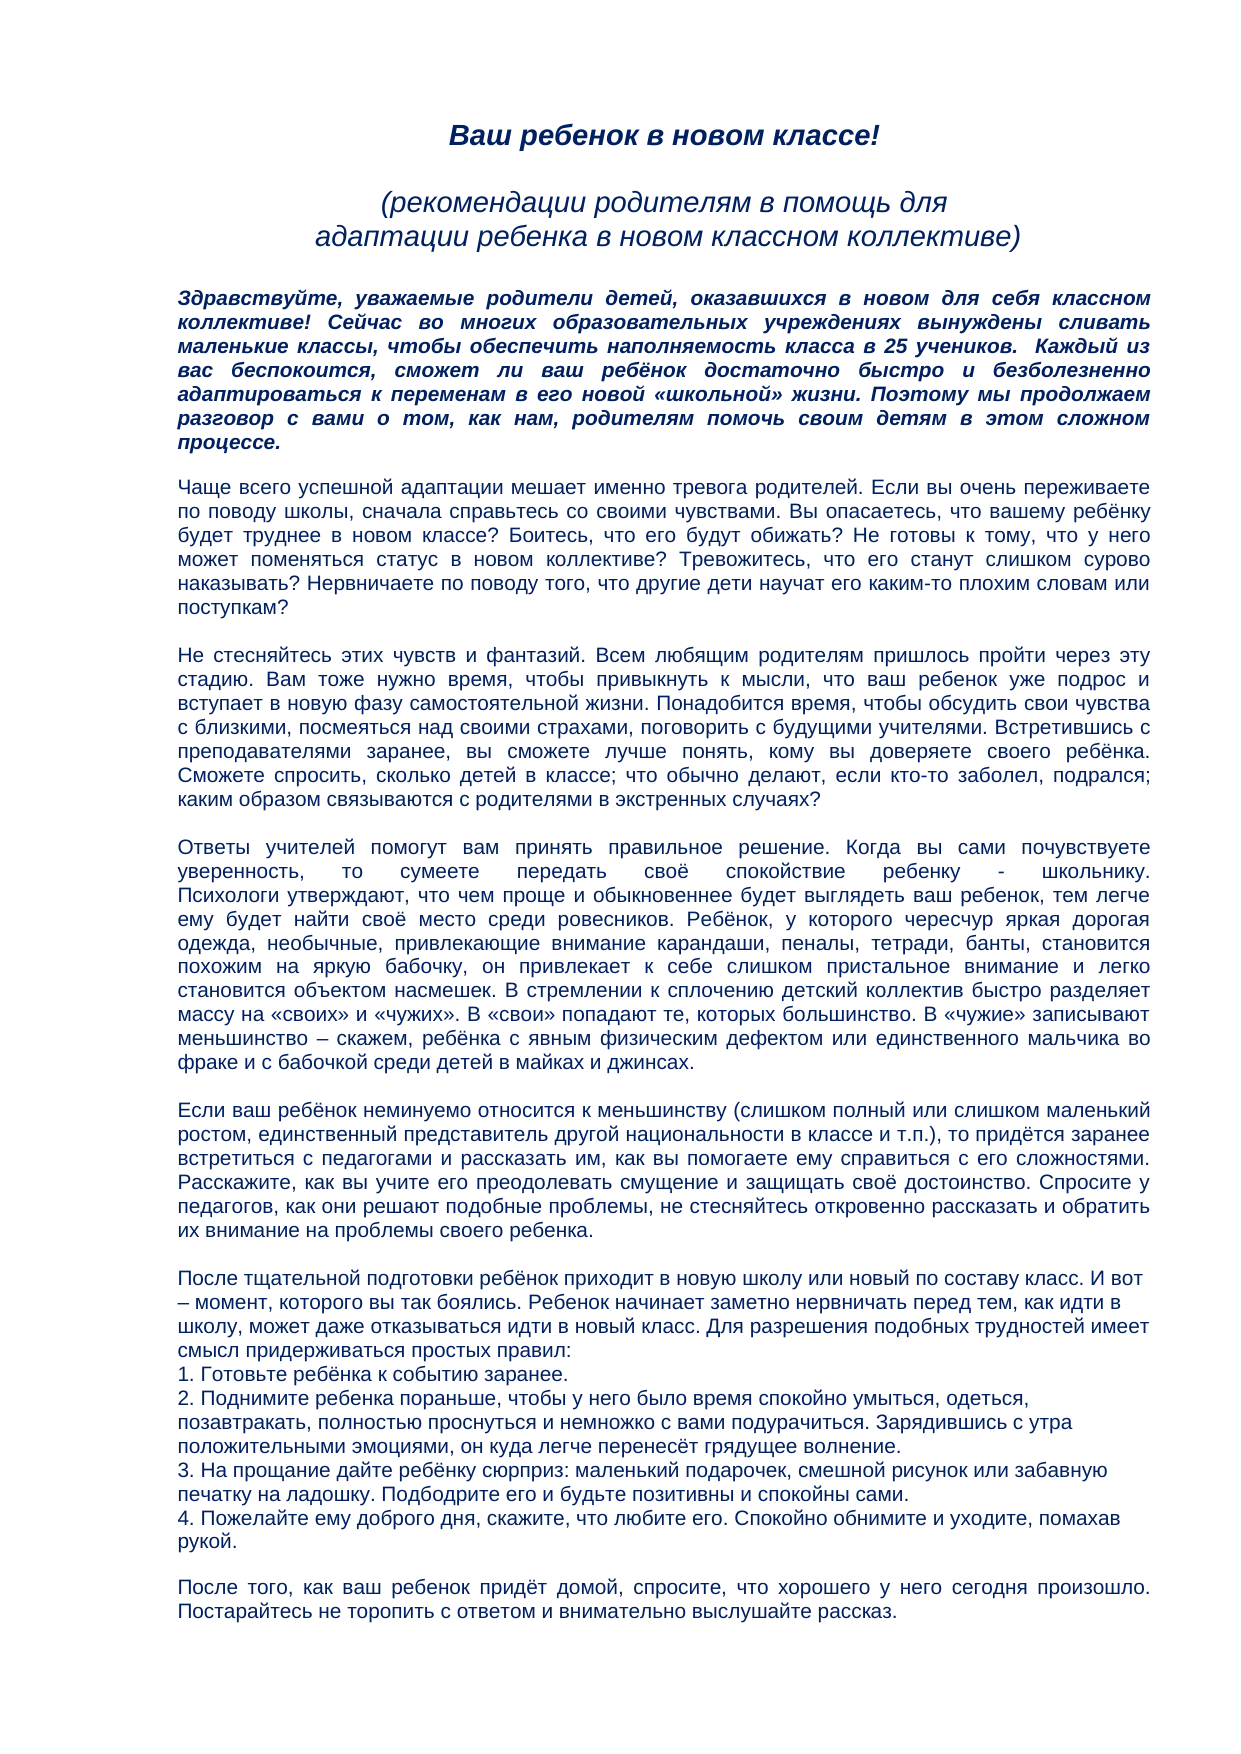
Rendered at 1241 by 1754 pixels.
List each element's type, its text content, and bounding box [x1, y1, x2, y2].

text Ответы учителей помогут вам принять правильное решение. Когда вы сами почувствуете уверенность, то сумеете передать своё спокойствие ребенку - школьнику. Психологи утверждают, что чем проще и обыкновеннее будет выглядеть ваш ребенок, тем легче ему будет найти своё место среди ровесников. Ребёнок, у которого чересчур яркая дорогая одежда, необычные, привлекающие внимание карандаши, пеналы, тетради, банты, становится похожим на яркую бабочку, он привлекает к себе слишком пристальное внимание и легко становится объектом насмешек. В стремлении к сплочению детский коллектив быстро разделяет массу на «своих» и «чужих». В «свои» попадают те, которых большинство. В «чужие» записывают меньшинство – скажем, ребёнка с явным физическим дефектом или единственного мальчика во фраке и с бабочкой среди детей в майках и джинсах. [177, 811, 1152, 1074]
text Ваш ребенок в новом классе! [177, 118, 1152, 152]
text (рекомендации родителям в помощь для [177, 185, 1152, 219]
text После того, как ваш ребенок придёт домой, спросите, что хорошего у него сегодня произошло. Постарайтесь не торопить с ответом и внимательно выслушайте рассказ. [177, 1575, 1152, 1623]
text После тщательной подготовки ребёнок приходит в новую школу или новый по составу класс. И вот – момент, которого вы так боялись. Ребенок начинает заметно нервничать перед тем, как идти в школу, может даже отказываться идти в новый класс. Для разрешения подобных трудностей имеет смысл придерживаться простых правил: 1. Готовьте ребёнка к событию заранее. 2. Поднимите ребенка пораньше, чтобы у него было время спокойно умыться, одеться, позавтракать, полностью проснуться и немножко с вами подурачиться. Зарядившись с утра положительными эмоциями, он куда легче перенесёт грядущее волнение. 3. На прощание дайте ребёнку сюрприз: маленький подарочек, смешной рисунок или забавную печатку на ладошку. Подбодрите его и будьте позитивны и спокойны сами. 4. Пожелайте ему доброго дня, скажите, что любите его. Спокойно обнимите и уходите, помахав рукой. [177, 1242, 1152, 1553]
text Если ваш ребёнок неминуемо относится к меньшинству (слишком полный или слишком маленький ростом, единственный представитель другой национальности в классе и т.п.), то придётся заранее встретиться с педагогами и рассказать им, как вы помогаете ему справиться с его сложностями. Расскажите, как вы учите его преодолевать смущение и защищать своё достоинство. Спросите у педагогов, как они решают подобные проблемы, не стесняйтесь откровенно рассказать и обратить их внимание на проблемы своего ребенка. [177, 1074, 1152, 1242]
text Чаще всего успешной адаптации мешает именно тревога родителей. Если вы очень переживаете по поводу школы, сначала справьтесь со своими чувствами. Вы опасаетесь, что вашему ребёнку будет труднее в новом классе? Боитесь, что его будут обижать? Не готовы к тому, что у него может поменяться статус в новом коллективе? Тревожитесь, что его станут слишком сурово наказывать? Нервничаете по поводу того, что другие дети научат его каким-то плохим словам или поступкам? [177, 475, 1152, 619]
text Здравствуйте, уважаемые родители детей, оказавшихся в новом для себя классном коллективе! Сейчас во многих образовательных учреждениях вынуждены сливать маленькие классы, чтобы обеспечить наполняемость класса в 25 учеников. Каждый из вас беспокоится, сможет ли ваш ребёнок достаточно быстро и безболезненно адаптироваться к переменам в его новой «школьной» жизни. Поэтому мы продолжаем разговор с вами о том, как нам, родителям помочь своим детям в этом сложном процессе. [177, 286, 1152, 453]
text Не стесняйтесь этих чувств и фантазий. Всем любящим родителям пришлось пройти через эту стадию. Вам тоже нужно время, чтобы привыкнуть к мысли, что ваш ребенок уже подрос и вступает в новую фазу самостоятельной жизни. Понадобится время, чтобы обсудить свои чувства с близкими, посмеяться над своими страхами, поговорить с будущими учителями. Встретившись с преподавателями заранее, вы сможете лучше понять, кому вы доверяете своего ребёнка. Сможете спросить, сколько детей в классе; что обычно делают, если кто-то заболел, подрался; каким образом связываются с родителями в экстренных случаях? [177, 619, 1152, 811]
text адаптации ребенка в новом классном коллективе) [177, 219, 1152, 252]
